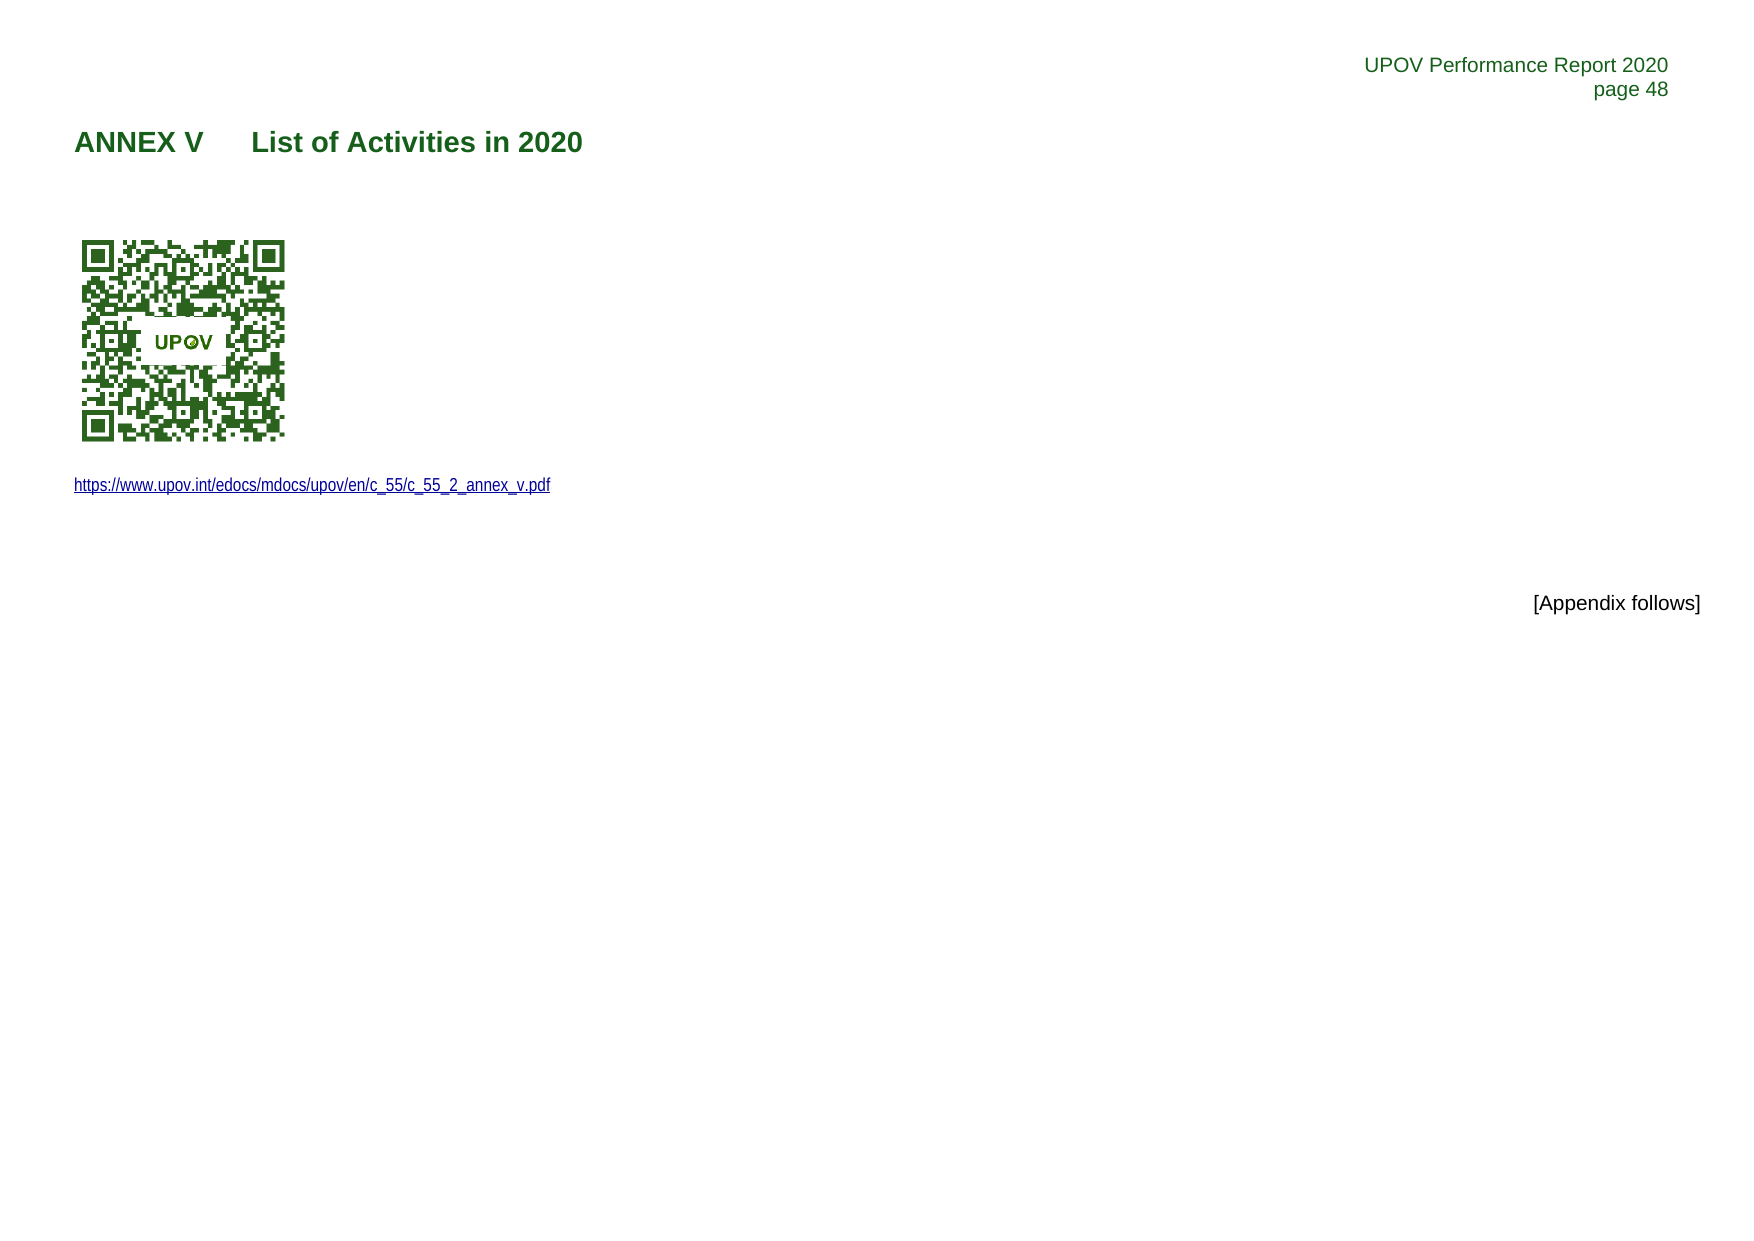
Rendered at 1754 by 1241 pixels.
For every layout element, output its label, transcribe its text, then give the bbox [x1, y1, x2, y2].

title ANNEX V List of Activities in 2020 [74, 125, 1701, 158]
text https://www.upov.int/edocs/mdocs/upov/en/c_55/c_55_2_annex_v.pdf [74, 474, 1701, 495]
text [Appendix follows] [74, 591, 1701, 615]
picture [73, 231, 293, 450]
